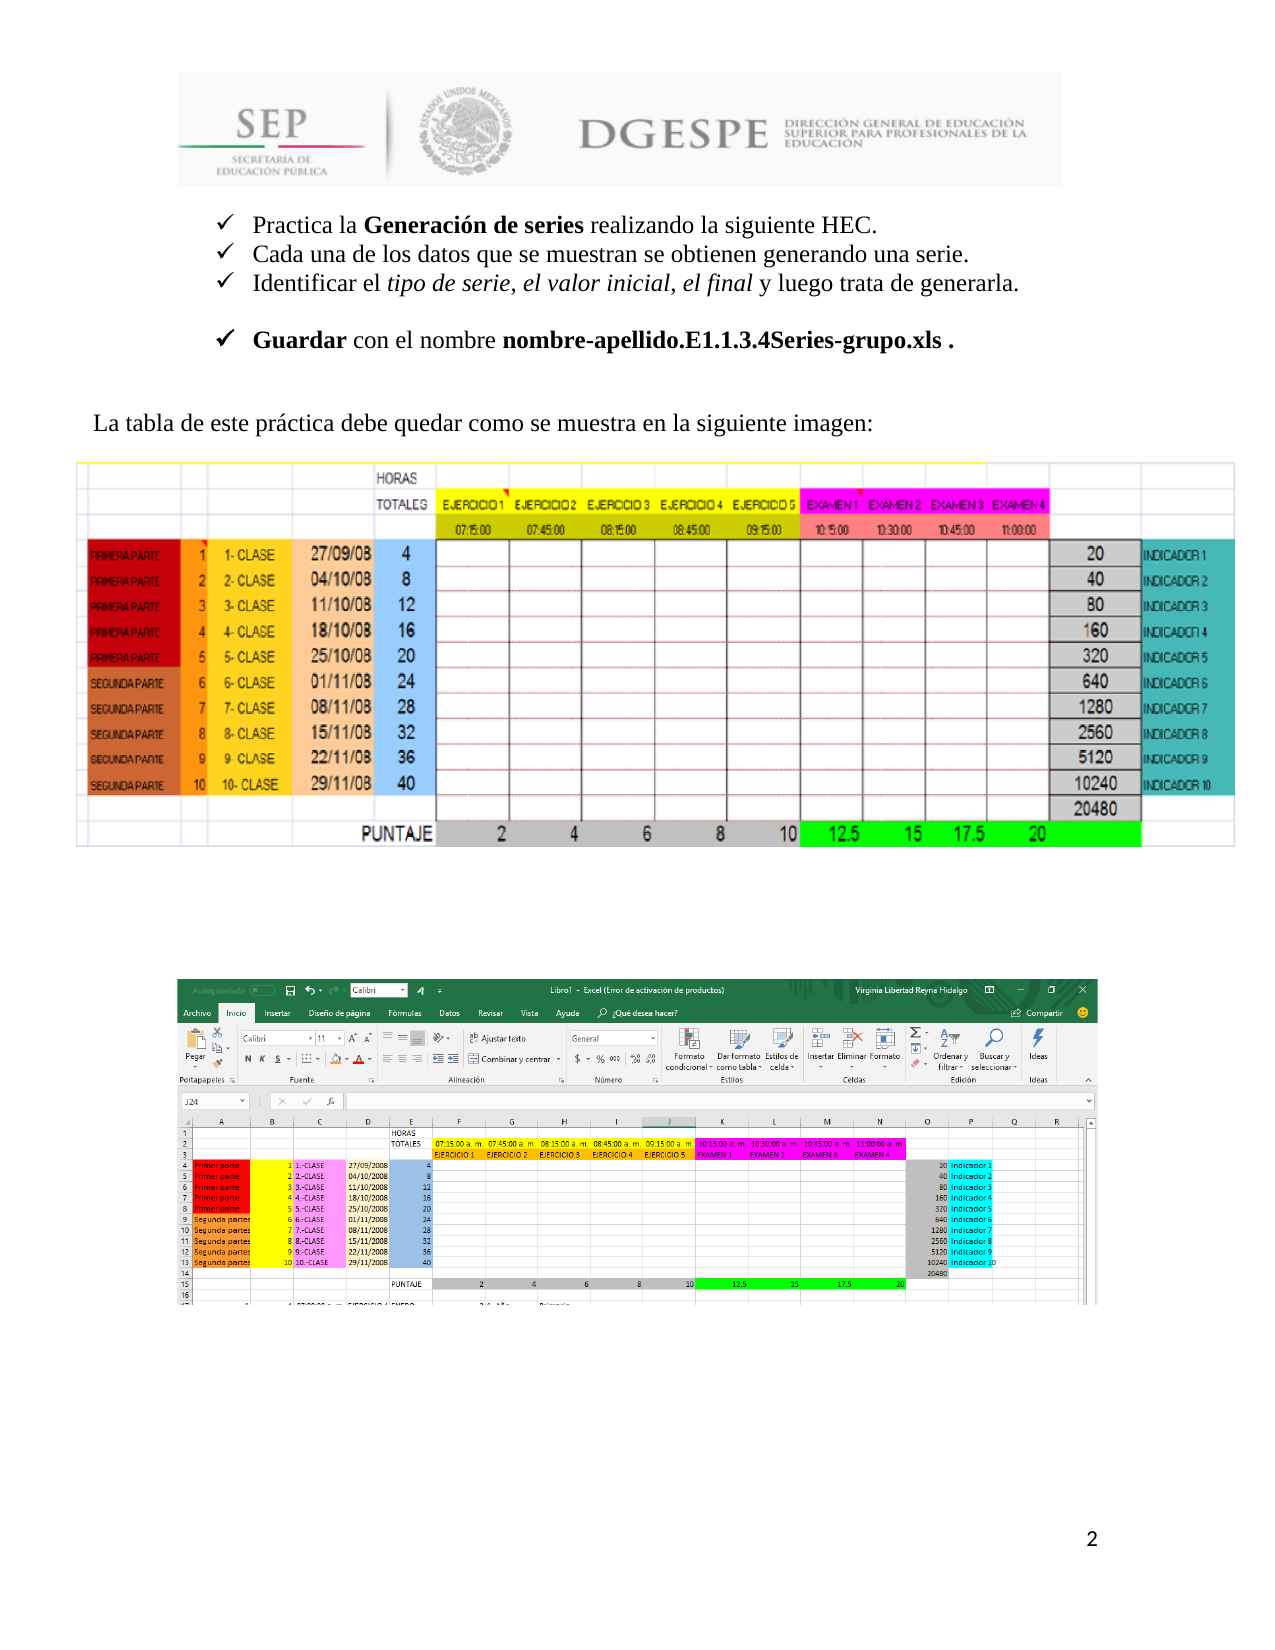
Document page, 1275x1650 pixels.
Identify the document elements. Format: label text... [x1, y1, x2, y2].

picture [177, 73, 1063, 186]
picture [177, 979, 1098, 1305]
list Cada una de los datos que se muestran se obtienen generando una serie. [215, 239, 1098, 268]
list Guardar con el nombre nombre-apellido.E1.1.3.4Series-grupo.xls . [215, 326, 1098, 354]
text La tabla de este práctica debe quedar como se muestra en la siguiente imagen: [93, 408, 1098, 437]
picture [74, 462, 1236, 849]
list Identificar el tipo de serie, el valor inicial, el final y luego trata de generarla. [215, 268, 1098, 297]
list Practica la Generación de series realizando la siguiente HEC. [215, 211, 1098, 239]
